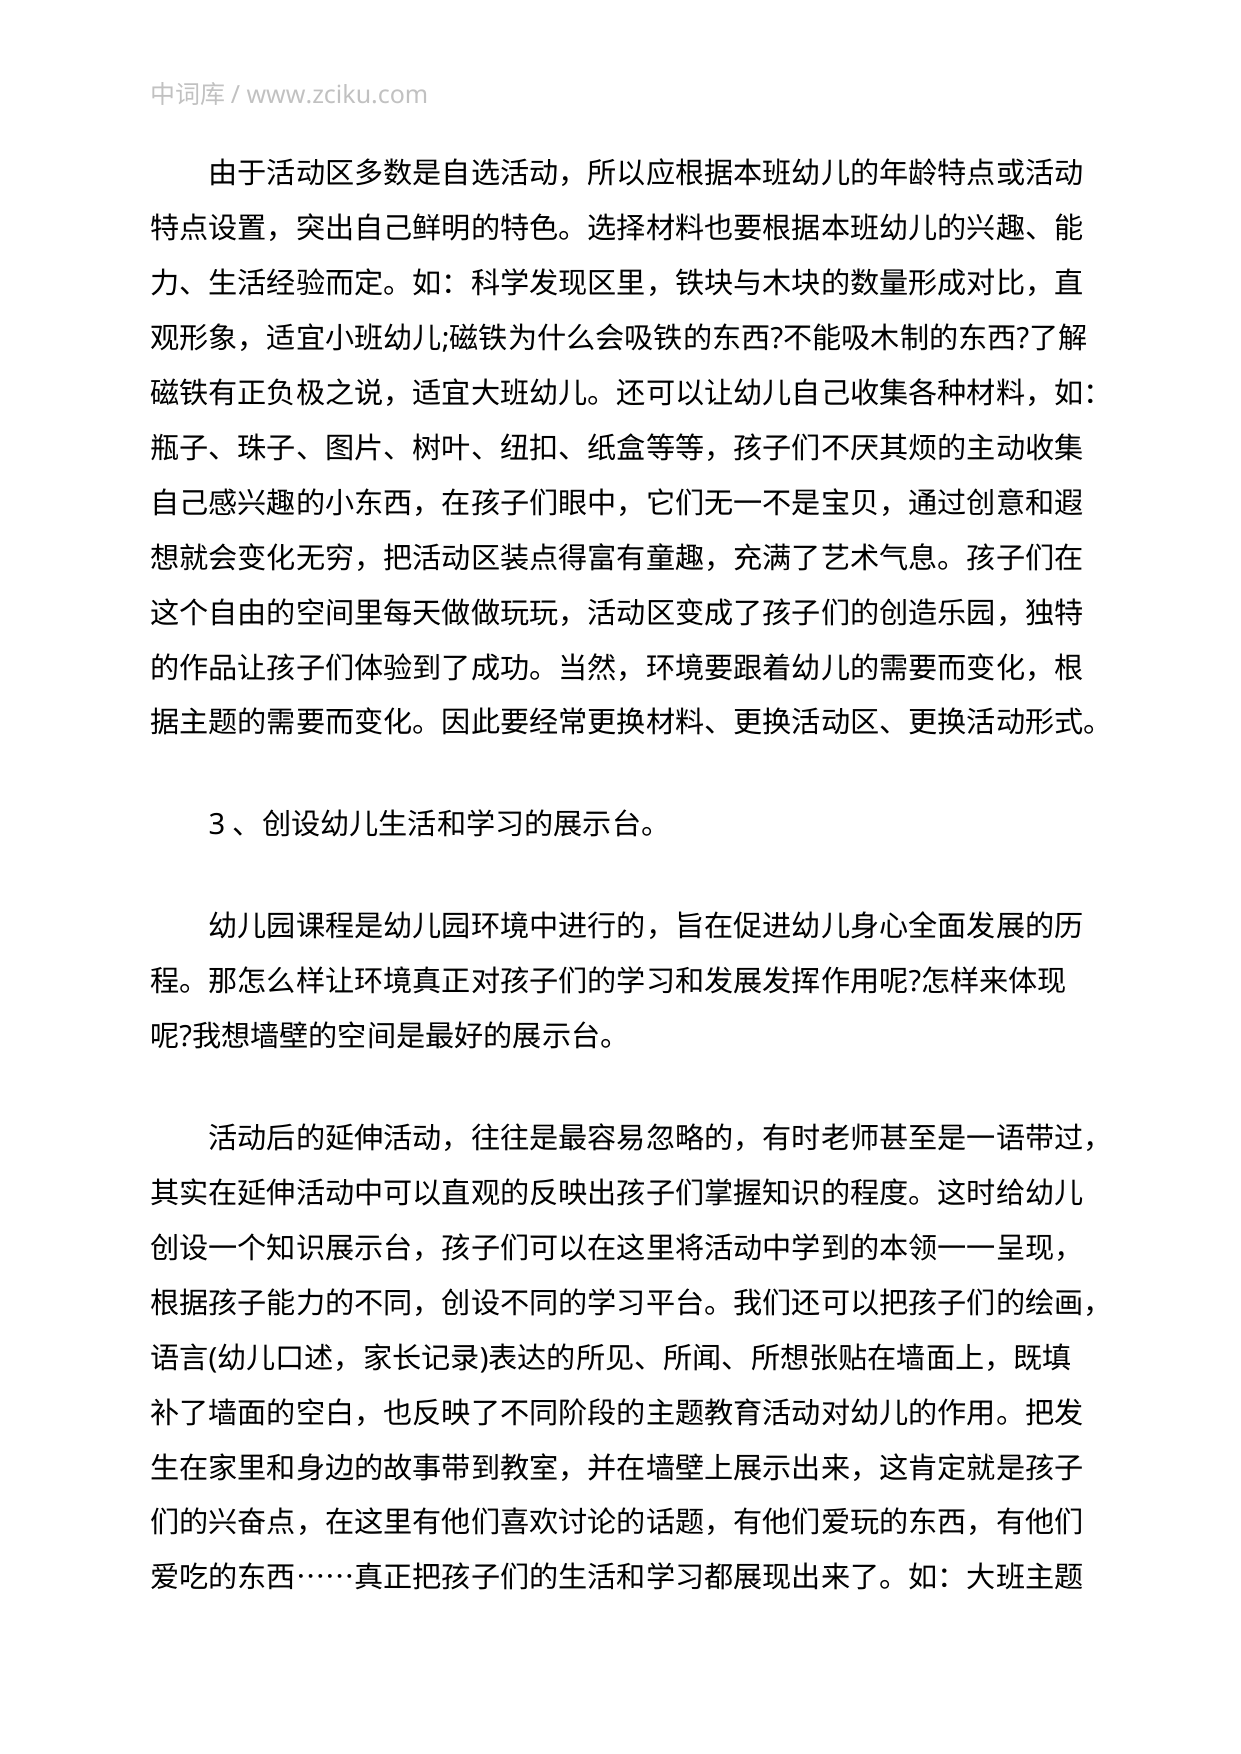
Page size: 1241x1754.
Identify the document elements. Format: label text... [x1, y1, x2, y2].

text 由于活动区多数是自选活动，所以应根据本班幼儿的年龄特点或活动特点设置，突出自己鲜明的特色。选择材料也要根据本班幼儿的兴趣、能力、生活经验而定。如：科学发现区里，铁块与木块的数量形成对比，直观形象，适宜小班幼儿;磁铁为什么会吸铁的东西?不能吸木制的东西?了解磁铁有正负极之说，适宜大班幼儿。还可以让幼儿自己收集各种材料，如：瓶子、珠子、图片、树叶、纽扣、纸盒等等，孩子们不厌其烦的主动收集自己感兴趣的小东西，在孩子们眼中，它们无一不是宝贝，通过创意和遐想就会变化无穷，把活动区装点得富有童趣，充满了艺术气息。孩子们在这个自由的空间里每天做做玩玩，活动区变成了孩子们的创造乐园，独特的作品让孩子们体验到了成功。当然，环境要跟着幼儿的需要而变化，根据主题的需要而变化。因此要经常更换材料、更换活动区、更换活动形式。 [150, 150, 1090, 741]
text 3 、创设幼儿生活和学习的展示台。 [150, 801, 1090, 843]
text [150, 1115, 1090, 1596]
text 幼儿园课程是幼儿园环境中进行的，旨在促进幼儿身心全面发展的历程。那怎么样让环境真正对孩子们的学习和发展发挥作用呢?怎样来体现呢?我想墙壁的空间是最好的展示台。 [150, 903, 1090, 1055]
